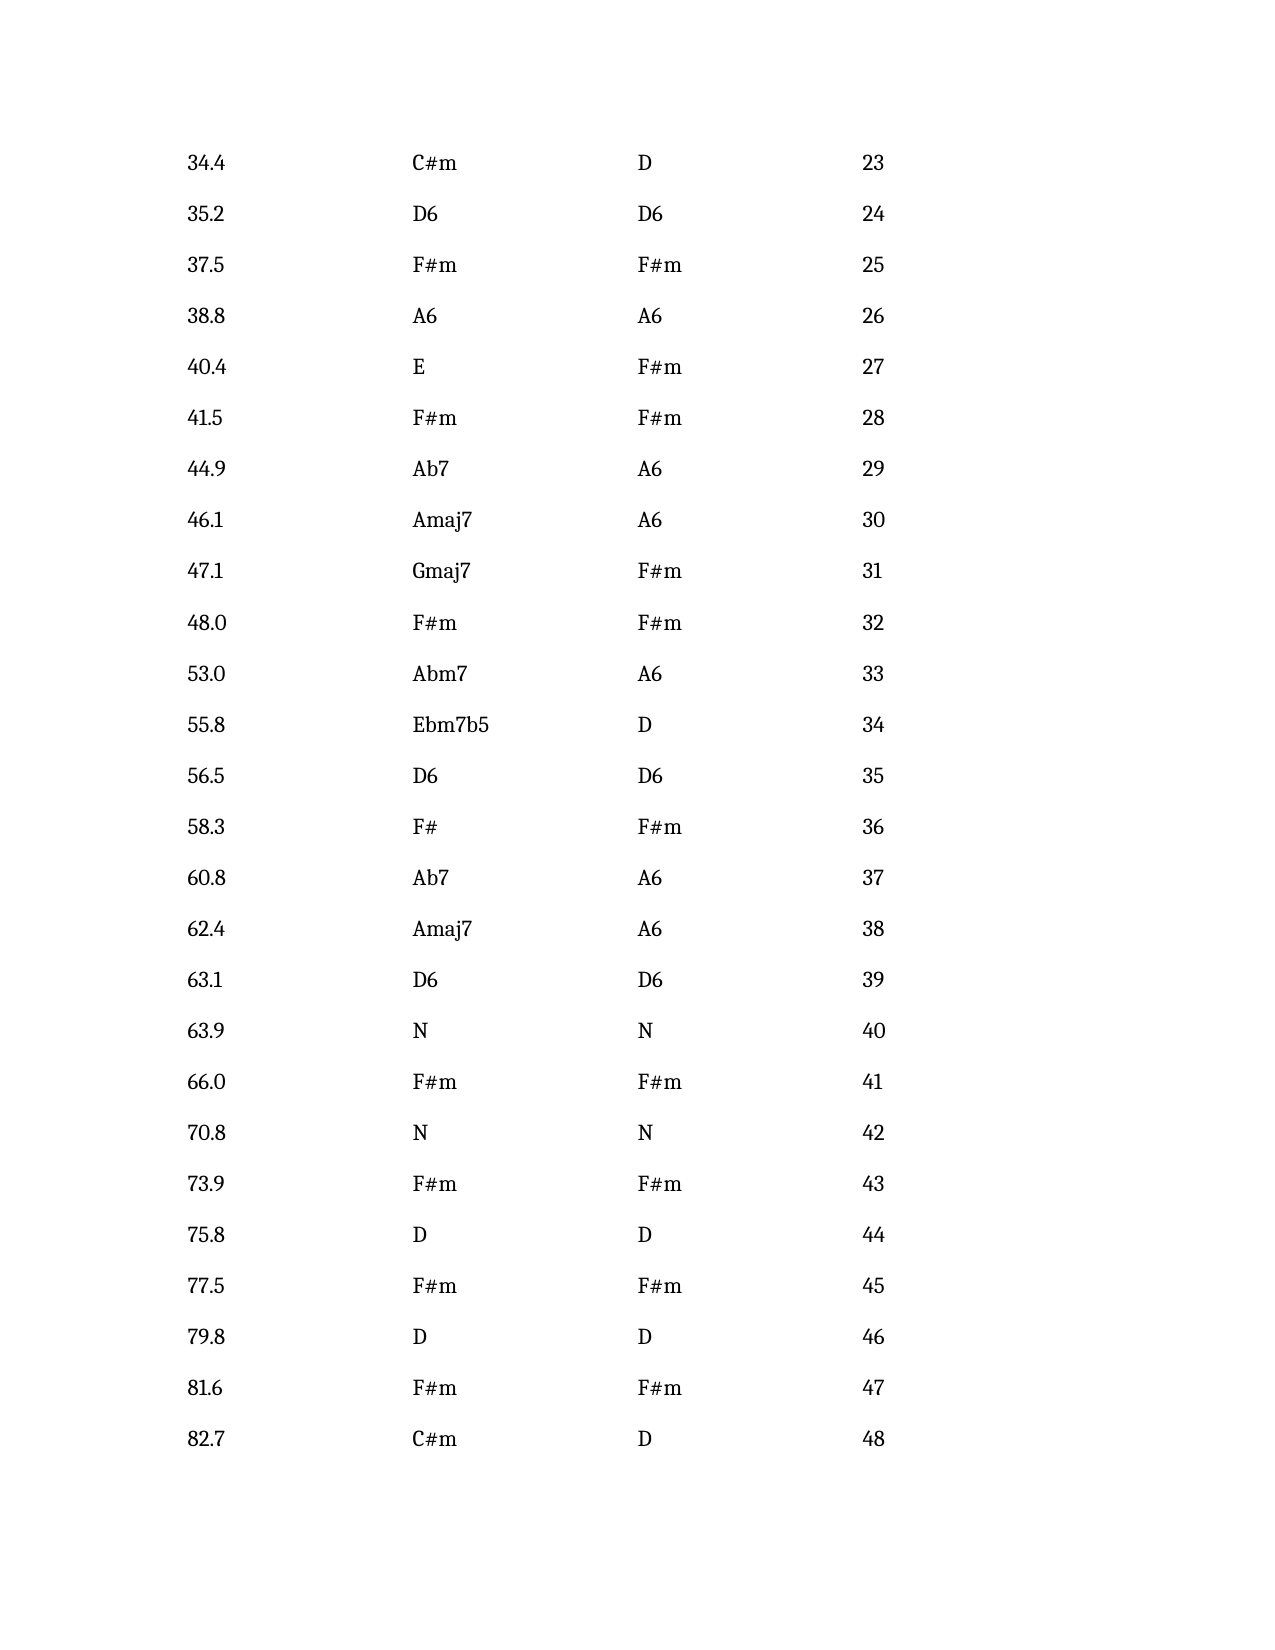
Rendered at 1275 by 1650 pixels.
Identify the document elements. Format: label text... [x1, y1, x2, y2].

table_cell D [626, 1426, 851, 1477]
table_cell F#m [626, 814, 851, 864]
table_cell C#m [401, 1426, 626, 1477]
table_cell F#m [626, 558, 851, 609]
table_cell 37.5 [176, 252, 401, 303]
table_cell D [401, 1222, 626, 1273]
table_cell A6 [626, 303, 851, 354]
table_cell 41.5 [176, 405, 401, 456]
table_cell 24 [851, 201, 1076, 252]
table_cell D6 [626, 201, 851, 252]
table_cell 62.4 [176, 916, 401, 967]
table_cell A6 [626, 507, 851, 558]
table_cell A6 [626, 865, 851, 916]
table_cell 66.0 [176, 1069, 401, 1120]
table_cell 77.5 [176, 1273, 401, 1324]
table_cell F#m [626, 1069, 851, 1120]
table_cell 63.1 [176, 967, 401, 1018]
table_cell 40 [851, 1018, 1076, 1069]
table_cell A6 [626, 916, 851, 967]
table_cell C#m [401, 150, 626, 201]
table_cell D [401, 1324, 626, 1375]
table_cell D [626, 711, 851, 762]
table_cell 81.6 [176, 1375, 401, 1426]
table_cell D [626, 1222, 851, 1273]
table_cell 34 [851, 711, 1076, 762]
table_cell A6 [626, 456, 851, 507]
table_cell 29 [851, 456, 1076, 507]
table_cell F#m [401, 1375, 626, 1426]
table_cell 82.7 [176, 1426, 401, 1477]
table_cell D6 [626, 763, 851, 813]
table_cell 38 [851, 916, 1076, 967]
table_cell 28 [851, 405, 1076, 456]
table_cell 48 [851, 1426, 1076, 1477]
table_cell F# [401, 814, 626, 864]
table_cell 75.8 [176, 1222, 401, 1273]
table_cell Ab7 [401, 865, 626, 916]
table_cell 53.0 [176, 660, 401, 711]
table_cell 35.2 [176, 201, 401, 252]
table_cell Amaj7 [401, 507, 626, 558]
table_cell 35 [851, 763, 1076, 813]
table_cell D6 [626, 967, 851, 1018]
table_cell F#m [401, 405, 626, 456]
table_cell 48.0 [176, 609, 401, 660]
table_cell F#m [626, 405, 851, 456]
table_cell 37 [851, 865, 1076, 916]
table_cell 63.9 [176, 1018, 401, 1069]
table_cell 25 [851, 252, 1076, 303]
table_cell 23 [851, 150, 1076, 201]
table_cell D6 [401, 763, 626, 813]
table_cell 56.5 [176, 763, 401, 813]
table_cell 73.9 [176, 1171, 401, 1222]
table_cell E [401, 354, 626, 405]
table_cell D [626, 1324, 851, 1375]
table_cell 26 [851, 303, 1076, 354]
table_cell 60.8 [176, 865, 401, 916]
table_cell A6 [401, 303, 626, 354]
table_cell 43 [851, 1171, 1076, 1222]
table_cell 46 [851, 1324, 1076, 1375]
table_cell 46.1 [176, 507, 401, 558]
table_cell D6 [401, 967, 626, 1018]
table_cell F#m [401, 609, 626, 660]
table_cell F#m [401, 252, 626, 303]
table_cell Ebm7b5 [401, 711, 626, 762]
table_cell N [626, 1120, 851, 1171]
table_cell F#m [626, 252, 851, 303]
table_cell F#m [401, 1273, 626, 1324]
table_cell 70.8 [176, 1120, 401, 1171]
table_cell 31 [851, 558, 1076, 609]
table_cell N [401, 1120, 626, 1171]
table_cell 47.1 [176, 558, 401, 609]
table_cell 32 [851, 609, 1076, 660]
table_cell 30 [851, 507, 1076, 558]
table_cell 41 [851, 1069, 1076, 1120]
table_cell 36 [851, 814, 1076, 864]
table_cell Gmaj7 [401, 558, 626, 609]
table_cell 34.4 [176, 150, 401, 201]
table_cell Ab7 [401, 456, 626, 507]
table_cell 45 [851, 1273, 1076, 1324]
table_cell F#m [626, 609, 851, 660]
table_cell N [401, 1018, 626, 1069]
table_cell A6 [626, 660, 851, 711]
table_cell 33 [851, 660, 1076, 711]
table_cell 40.4 [176, 354, 401, 405]
table_cell F#m [401, 1171, 626, 1222]
table_cell N [626, 1018, 851, 1069]
table_cell 27 [851, 354, 1076, 405]
table_cell 55.8 [176, 711, 401, 762]
table_cell F#m [626, 1375, 851, 1426]
table_cell D [626, 150, 851, 201]
table_cell 47 [851, 1375, 1076, 1426]
table_cell 42 [851, 1120, 1076, 1171]
table_cell 38.8 [176, 303, 401, 354]
table_cell 39 [851, 967, 1076, 1018]
table_cell D6 [401, 201, 626, 252]
table_cell 44.9 [176, 456, 401, 507]
table_cell F#m [626, 354, 851, 405]
table_cell Abm7 [401, 660, 626, 711]
table_cell 58.3 [176, 814, 401, 864]
table_cell 79.8 [176, 1324, 401, 1375]
table_cell F#m [626, 1273, 851, 1324]
table_cell 44 [851, 1222, 1076, 1273]
table_cell F#m [401, 1069, 626, 1120]
table_cell F#m [626, 1171, 851, 1222]
table_cell Amaj7 [401, 916, 626, 967]
